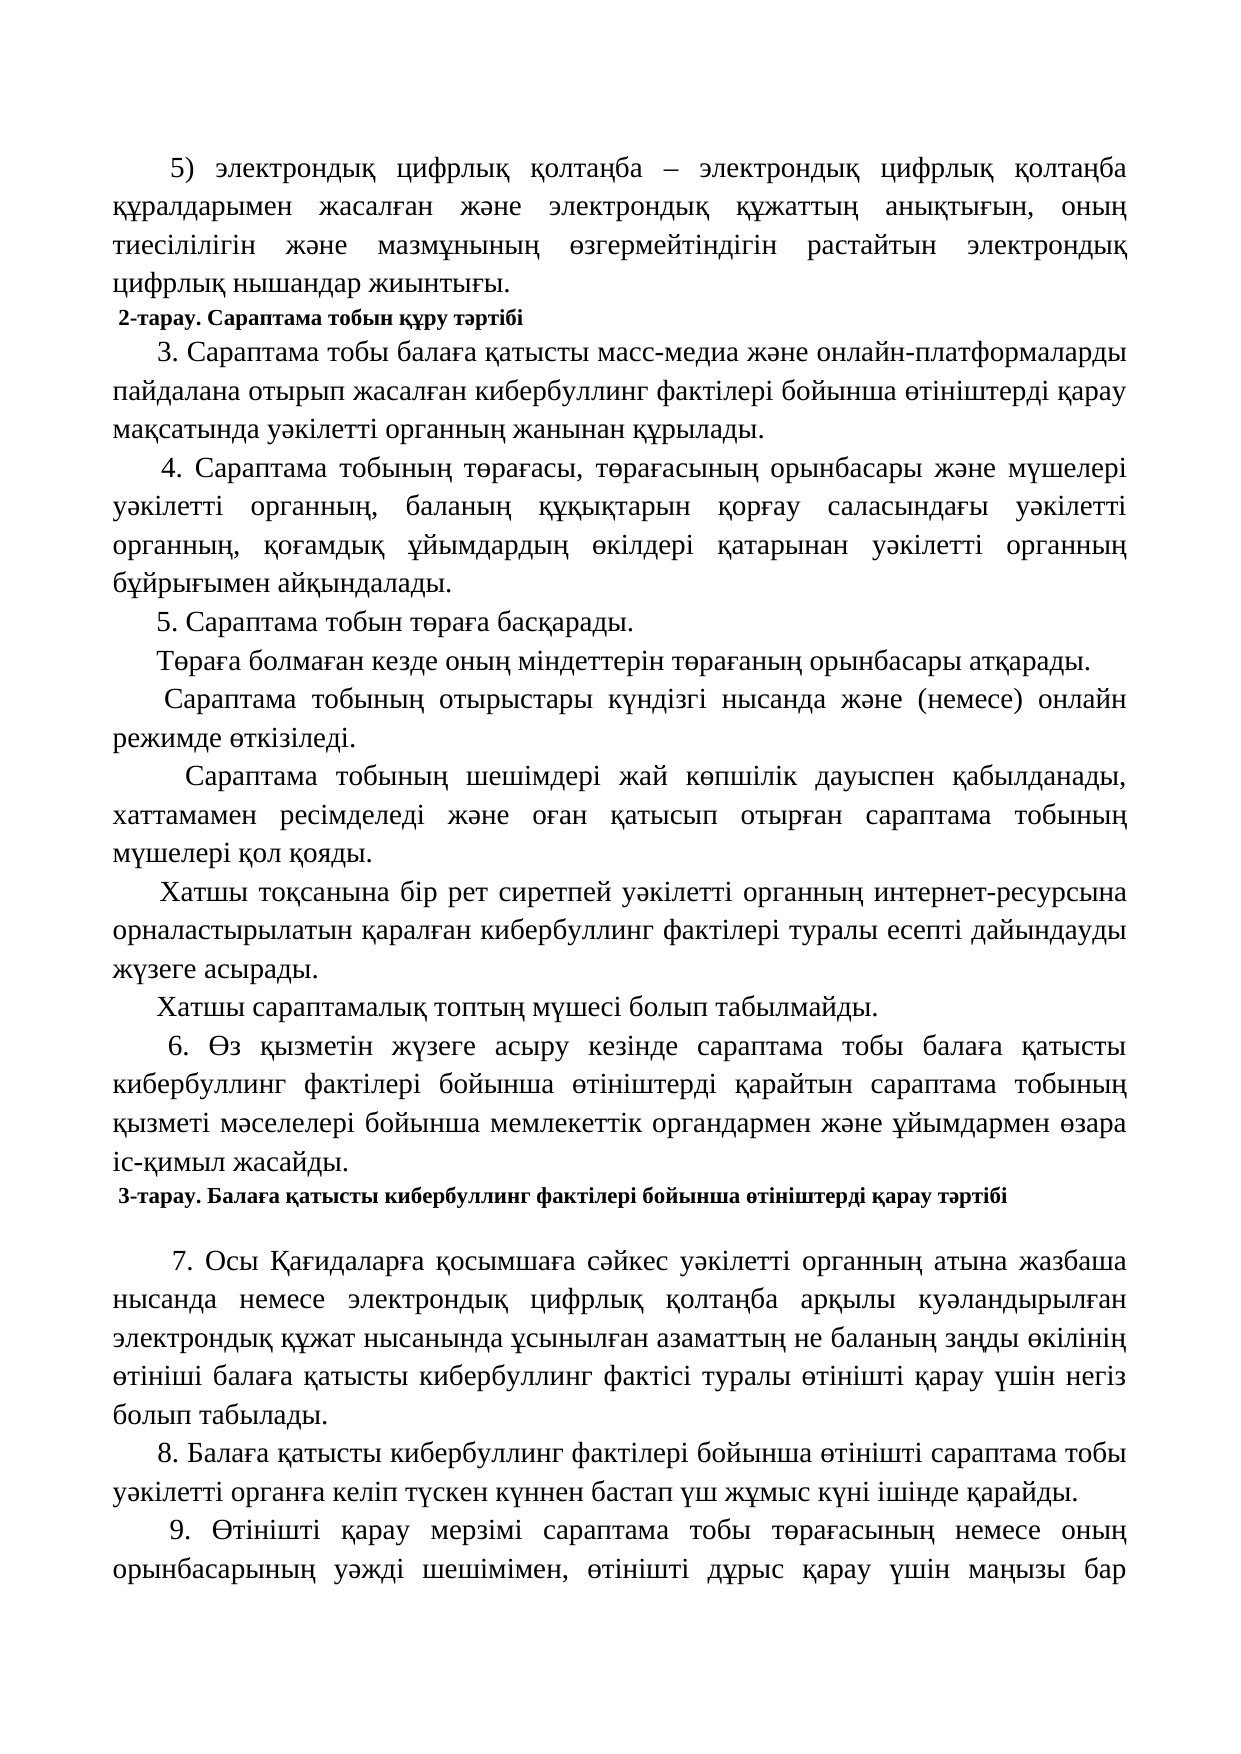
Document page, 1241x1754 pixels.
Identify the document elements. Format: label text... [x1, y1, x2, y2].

text 3. Сараптама тобы балаға қатысты масс-медиа және онлайн-платформаларды пайдалана отырып жасалған кибербуллинг фактілері бойынша өтініштерді қарау мақсатында уәкілетті органның жанынан құрылады. [112, 334, 1128, 445]
text 3-тарау. Балаға қатысты кибербуллинг фактілері бойынша өтініштерді қарау тәртібі [112, 1182, 1128, 1209]
text Төраға болмаған кезде оның міндеттерін төрағаның орынбасары атқарады. [112, 643, 1128, 676]
text 5) электрондық цифрлық қолтаңба – электрондық цифрлық қолтаңба құралдарымен жасалған және электрондық құжаттың анықтығын, оның тиесілілігін және мазмұнының өзгермейтіндігін растайтын электрондық цифрлық нышандар жиынтығы. [112, 150, 1128, 299]
text 5. Сараптама тобын төраға басқарады. [112, 604, 1128, 638]
text 6. Өз қызметін жүзеге асыру кезінде сараптама тобы балаға қатысты кибербуллинг фактілері бойынша өтініштерді қарайтын сараптама тобының қызметі мәселелері бойынша мемлекеттік органдармен және ұйымдармен өзара іс-қимыл жасайды. [112, 1028, 1128, 1177]
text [112, 1512, 1128, 1584]
text Сараптама тобының шешімдері жай көпшілік дауыспен қабылданады, хаттамамен ресімделеді және оған қатысып отырған сараптама тобының мүшелері қол қояды. [112, 758, 1128, 869]
text 4. Сараптама тобының төрағасы, төрағасының орынбасары және мүшелері уәкілетті органның, баланың құқықтарын қорғау саласындағы уәкілетті органның, қоғамдық ұйымдардың өкілдері қатарынан уәкілетті органның бұйрығымен айқындалады. [112, 450, 1128, 599]
text Сараптама тобының отырыстары күндізгі нысанда және (немесе) онлайн режимде өткізіледі. [112, 681, 1128, 753]
text 8. Балаға қатысты кибербуллинг фактілері бойынша өтінішті сараптама тобы уәкілетті органға келіп түскен күннен бастап үш жұмыс күні ішінде қарайды. [112, 1435, 1128, 1507]
text Хатшы сараптамалық топтың мүшесі болып табылмайды. [112, 989, 1128, 1023]
text 2-тарау. Сараптама тобын құру тәртібі [112, 304, 1128, 331]
text 7. Осы Қағидаларға қосымшаға сәйкес уәкілетті органның атына жазбаша нысанда немесе электрондық цифрлық қолтаңба арқылы куәландырылған электрондық құжат нысанында ұсынылған азаматтың не баланың заңды өкілінің өтініші балаға қатысты кибербуллинг фактісі туралы өтінішті қарау үшін негіз болып табылады. [112, 1243, 1128, 1430]
text Хатшы тоқсанына бір рет сиретпей уәкілетті органның интернет-ресурсына орналастырылатын қаралған кибербуллинг фактілері туралы есепті дайындауды жүзеге асырады. [112, 874, 1128, 984]
